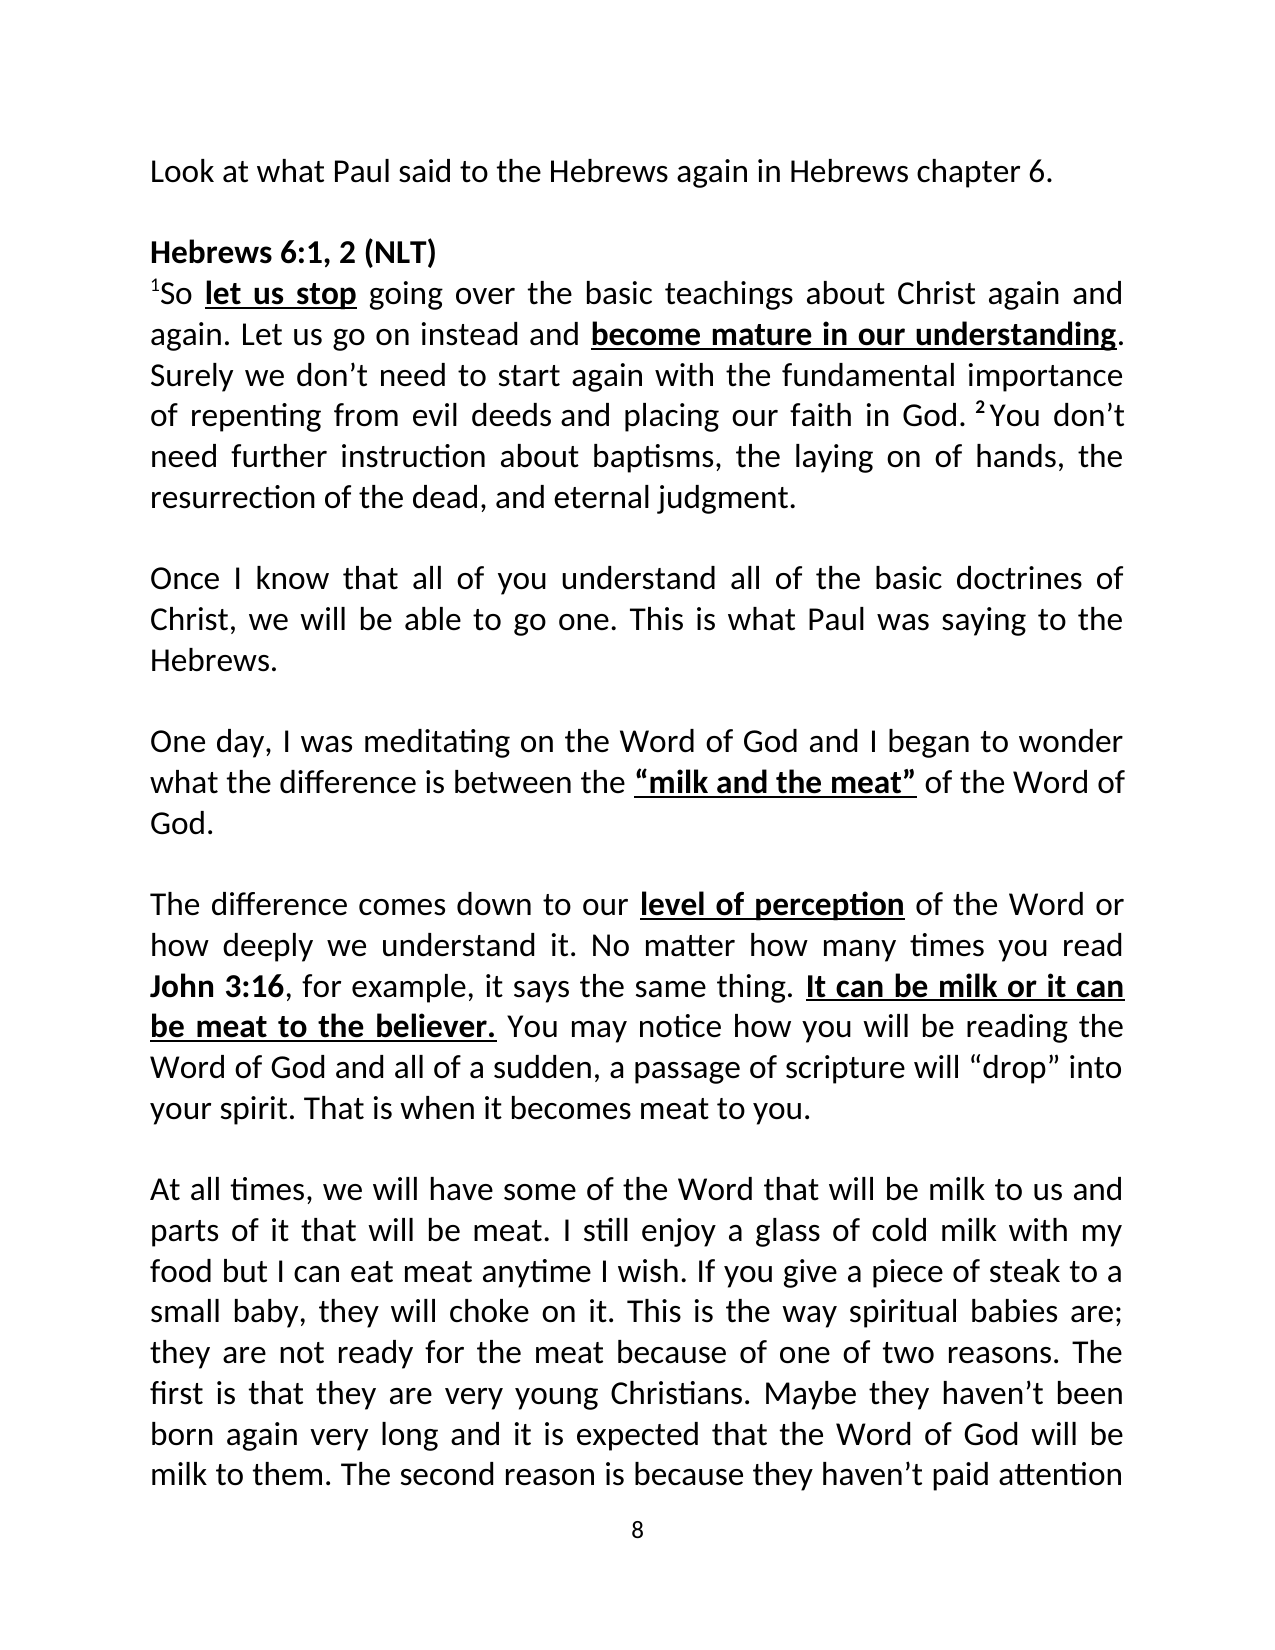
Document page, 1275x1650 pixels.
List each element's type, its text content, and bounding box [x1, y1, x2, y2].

text The difference comes down to our level of perception of the Word or how deeply we understand it. No matter how many times you read John 3:16, for example, it says the same thing. It can be milk or it can be meat to the believer. You may notice how you will be reading the Word of God and all of a sudden, a passage of scripture will “drop” into your spirit. That is when it becomes meat to you. [150, 883, 1125, 1127]
text Hebrews 6:1, 2 (NLT) [150, 231, 1125, 272]
text Look at what Paul said to the Hebrews again in Hebrews chapter 6. [150, 150, 1125, 191]
text Once I know that all of you understand all of the basic doctrines of Christ, we will be able to go one. This is what Paul was saying to the Hebrews. [150, 557, 1125, 679]
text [150, 1168, 1125, 1494]
text One day, I was meditating on the Word of God and I began to wonder what the difference is between the “milk and the meat” of the Word of God. [150, 720, 1125, 842]
text 1So let us stop going over the basic teachings about Christ again and again. Let us go on instead and become mature in our understanding. Surely we don’t need to start again with the fundamental importance of repenting from evil deeds and placing our faith in God. 2 You don’t need further instruction about baptisms, the laying on of hands, the resurrection of the dead, and eternal judgment. [150, 272, 1125, 517]
